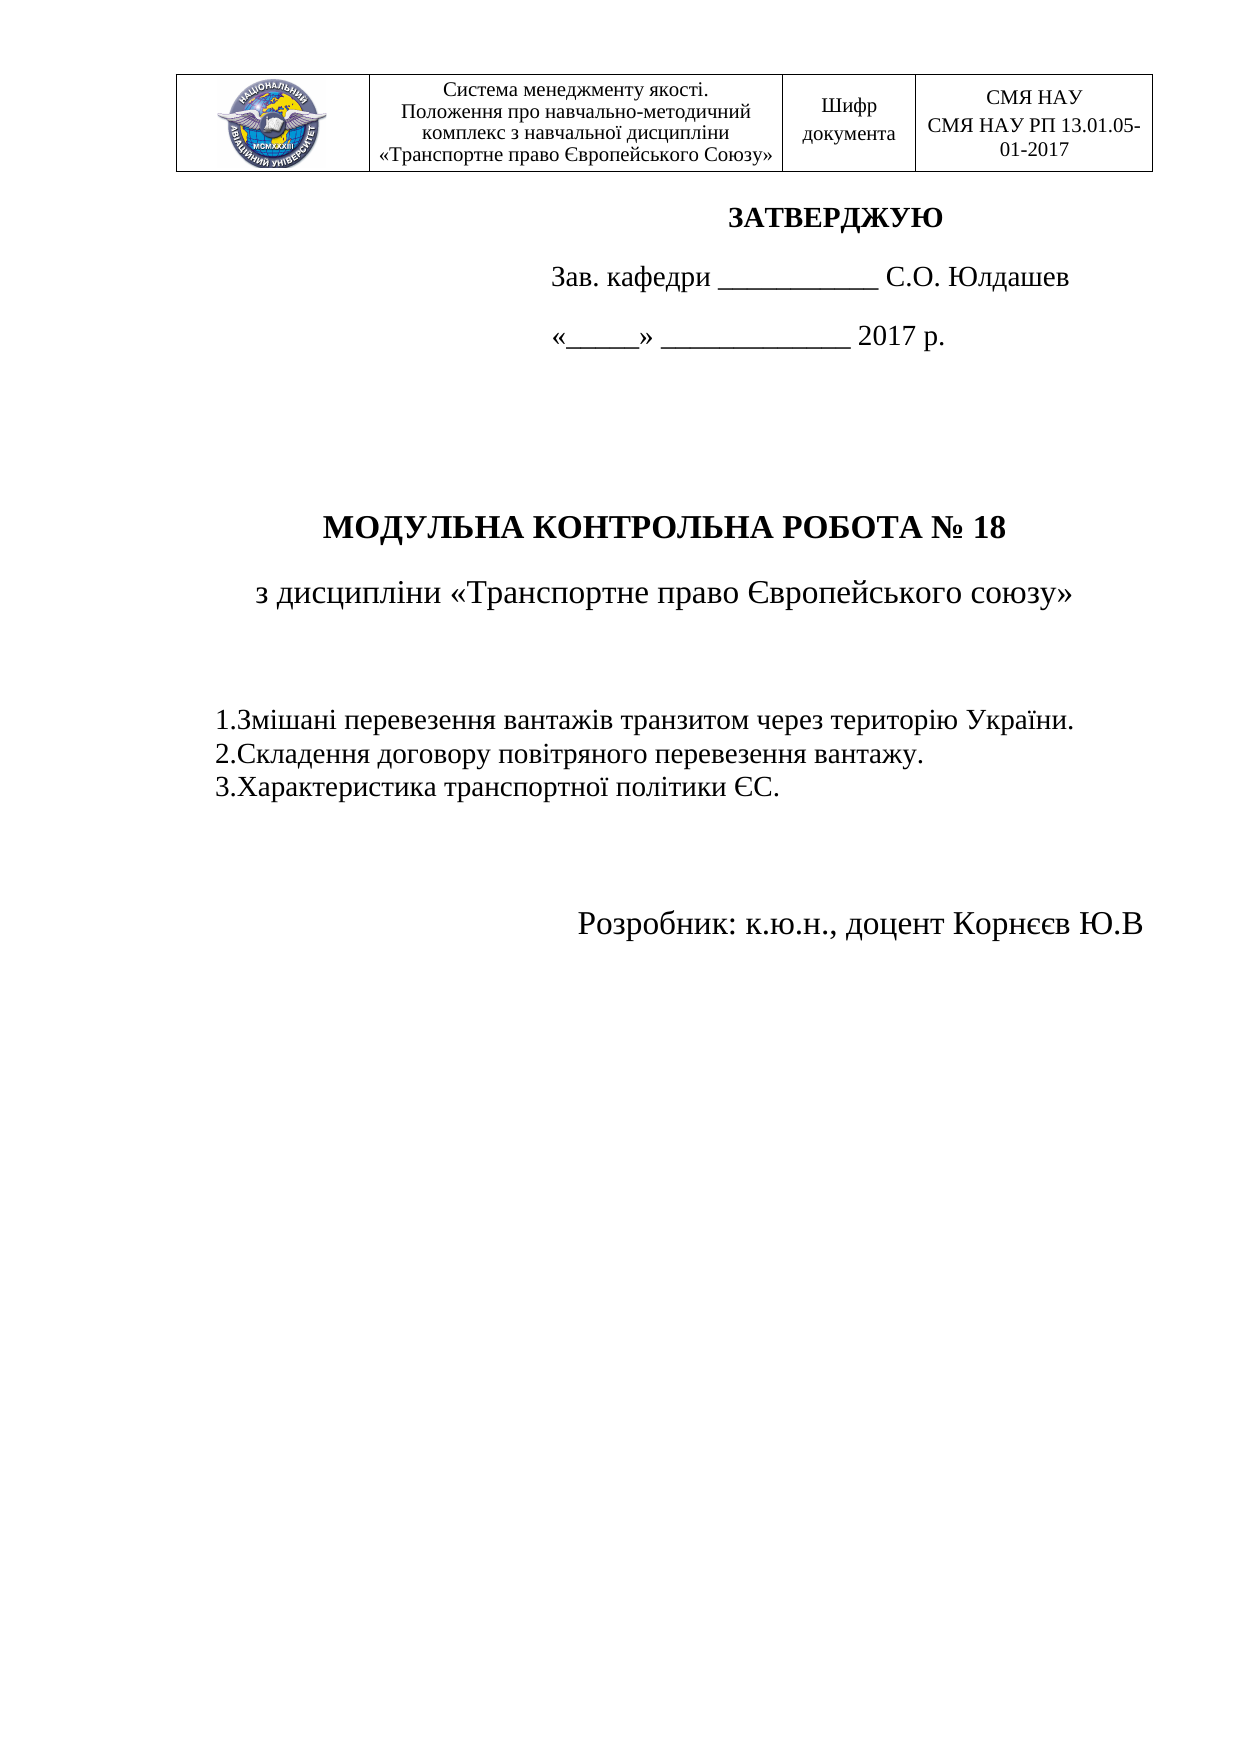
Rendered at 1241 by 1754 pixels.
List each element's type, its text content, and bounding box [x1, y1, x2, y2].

text 2.Складення договору повітряного перевезення вантажу. [215, 736, 1152, 769]
picture [217, 76, 327, 168]
text ЗАТВЕРДЖУЮ [177, 200, 1152, 233]
text 1.Змішані перевезення вантажів транзитом через територію України. [215, 702, 1152, 736]
text «_____» _____________ 2017 р. [177, 318, 1152, 352]
text з дисципліни «Транспортне право Європейського союзу» [177, 573, 1152, 611]
text Розробник: к.ю.н., доцент Корнєєв Ю.В [177, 904, 1152, 942]
text МОДУЛЬНА КОНТРОЛЬНА РОБОТА № 18 [177, 508, 1152, 546]
text Зав. кафедри ___________ С.О. Юлдашев [177, 259, 1152, 293]
text 3.Характеристика транспортної політики ЄС. [215, 769, 1152, 803]
